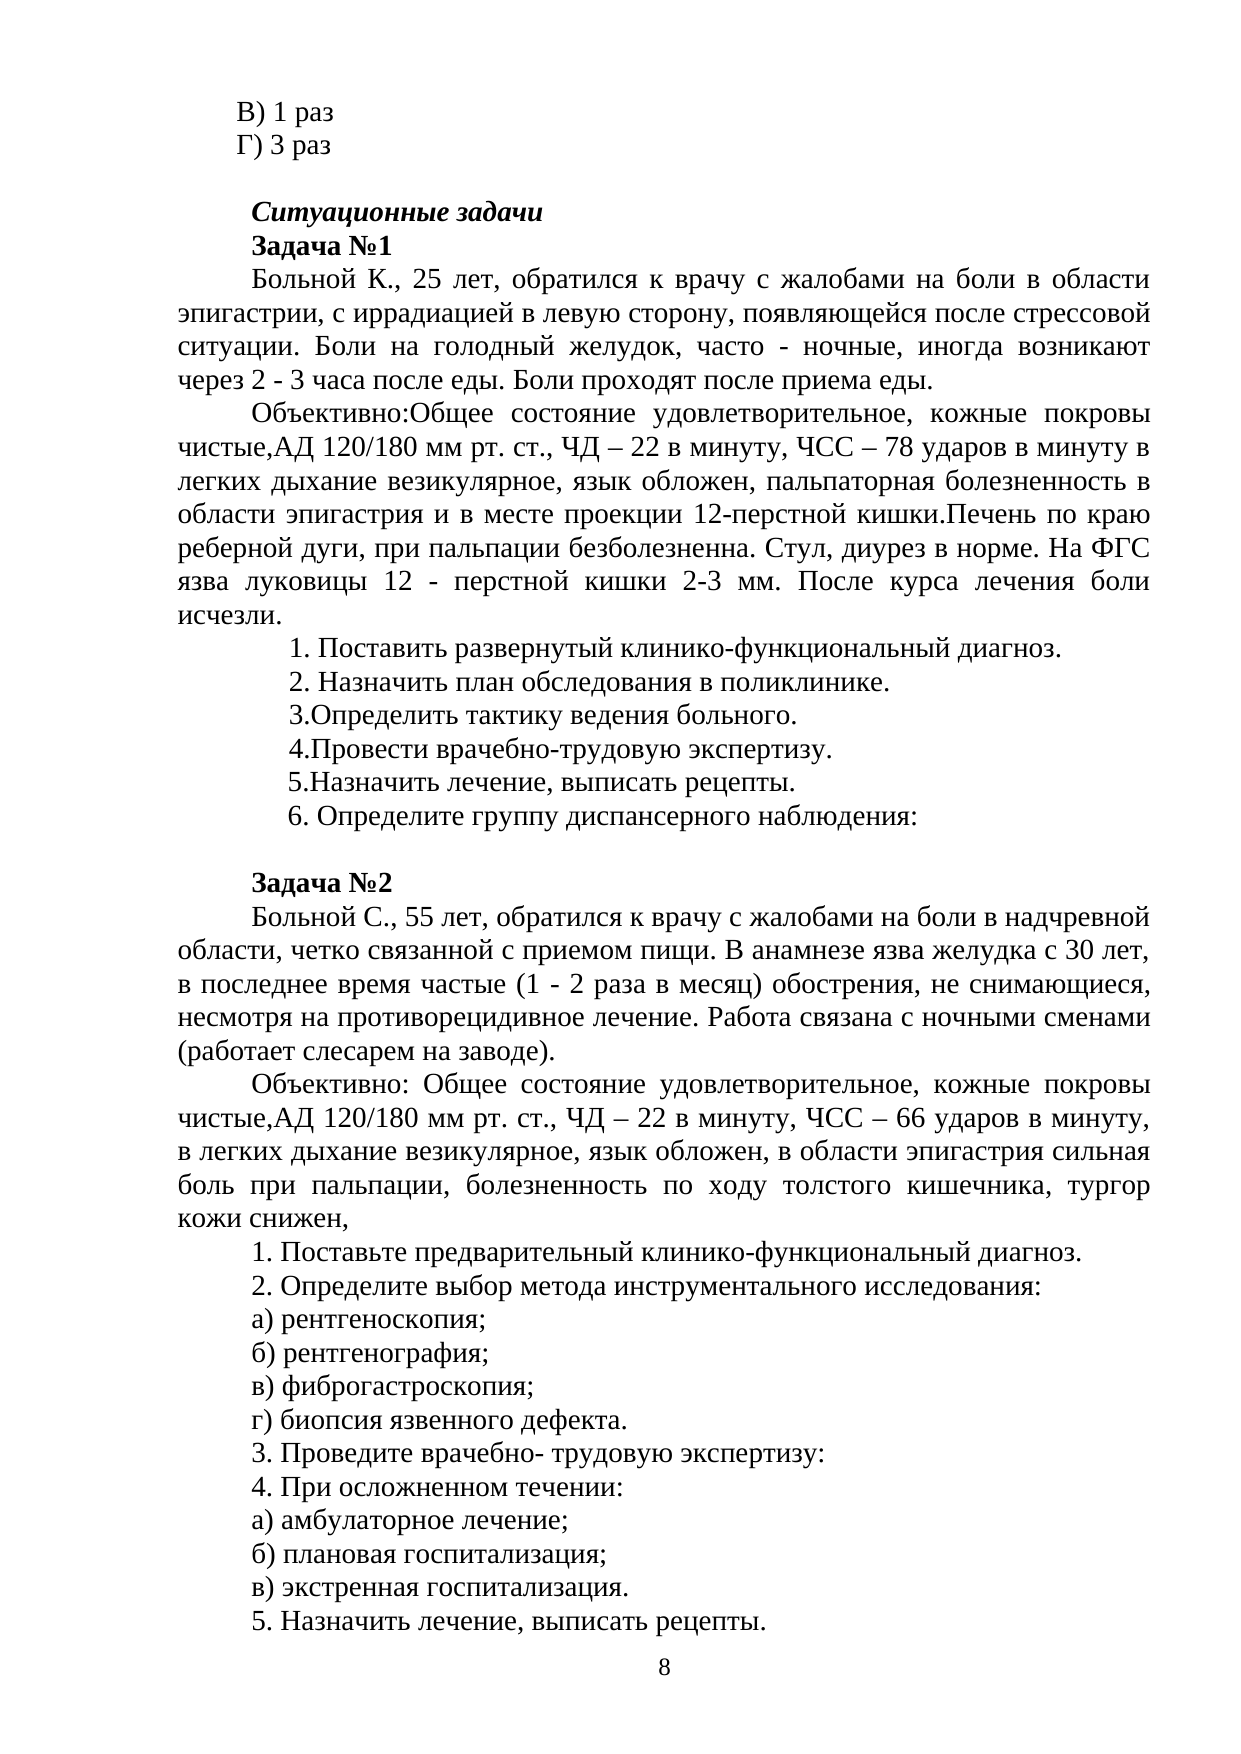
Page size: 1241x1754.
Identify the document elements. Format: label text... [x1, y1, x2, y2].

text 3.Определить тактику ведения больного. [177, 697, 1152, 731]
text г) биопсия язвенного дефекта. [177, 1402, 1152, 1435]
text 3. Проведите врачебно- трудовую экспертизу: [177, 1435, 1152, 1469]
text 4.Провести врачебно-трудовую экспертизу. [215, 731, 1152, 764]
text в) экстренная госпитализация. [177, 1569, 1152, 1603]
text Больной С., 55 лет, обратился к врачу с жалобами на боли в надчревной области, четко связанной с приемом пищи. В анамнезе язва желудка с 30 лет, в последнее время частые (1 - 2 раза в месяц) обострения, не снимающиеся, несмотря на противорецидивное лечение. Работа связана с ночными сменами (работает слесарем на заводе). [177, 899, 1152, 1066]
text 4. При осложненном течении: [177, 1469, 1152, 1502]
text Объективно: Общее состояние удовлетворительное, кожные покровы чистые,АД 120/180 мм рт. ст., ЧД – 22 в минуту, ЧСС – 66 ударов в минуту, в легких дыхание везикулярное, язык обложен, в области эпигастрия сильная боль при пальпации, болезненность по ходу толстого кишечника, тургор кожи снижен, [177, 1066, 1152, 1234]
text Г) 3 раз [236, 127, 1152, 161]
text 6. Определите группу диспансерного наблюдения: [177, 798, 1152, 832]
text а) рентгеноскопия; [177, 1301, 1152, 1335]
text 2. Назначить план обследования в поликлинике. [215, 664, 1152, 697]
text 1. Поставить развернутый клинико-функциональный диагноз. [215, 630, 1152, 664]
text Задача №2 [177, 865, 1152, 899]
text Задача №1 [177, 228, 1152, 261]
text 2. Определите выбор метода инструментального исследования: [177, 1268, 1152, 1301]
text Ситуационные задачи [177, 194, 1152, 228]
text в) фиброгастроскопия; [177, 1368, 1152, 1402]
text б) плановая госпитализация; [177, 1536, 1152, 1569]
text 1. Поставьте предварительный клинико-функциональный диагноз. [177, 1234, 1152, 1268]
text б) рентгенография; [177, 1335, 1152, 1368]
text Больной К., 25 лет, обратился к врачу с жалобами на боли в области эпигастрии, с иррадиацией в левую сторону, появляющейся после стрессовой ситуации. Боли на голодный желудок, часто - ночные, иногда возникают через 2 - 3 часа после еды. Боли проходят после приема еды. [177, 261, 1152, 396]
text 5.Назначить лечение, выписать рецепты. [177, 764, 1152, 798]
text В) 1 раз [236, 94, 1152, 127]
text а) амбулаторное лечение; [177, 1502, 1152, 1536]
text 5. Назначить лечение, выписать рецепты. [177, 1603, 1152, 1637]
text Объективно:Общее состояние удовлетворительное, кожные покровы чистые,АД 120/180 мм рт. ст., ЧД – 22 в минуту, ЧСС – 78 ударов в минуту в легких дыхание везикулярное, язык обложен, пальпаторная болезненность в области эпигастрия и в месте проекции 12-перстной кишки.Печень по краю реберной дуги, при пальпации безболезненна. Стул, диурез в норме. На ФГС язва луковицы 12 - перстной кишки 2-. После курса лечения боли исчезли. [177, 396, 1152, 630]
